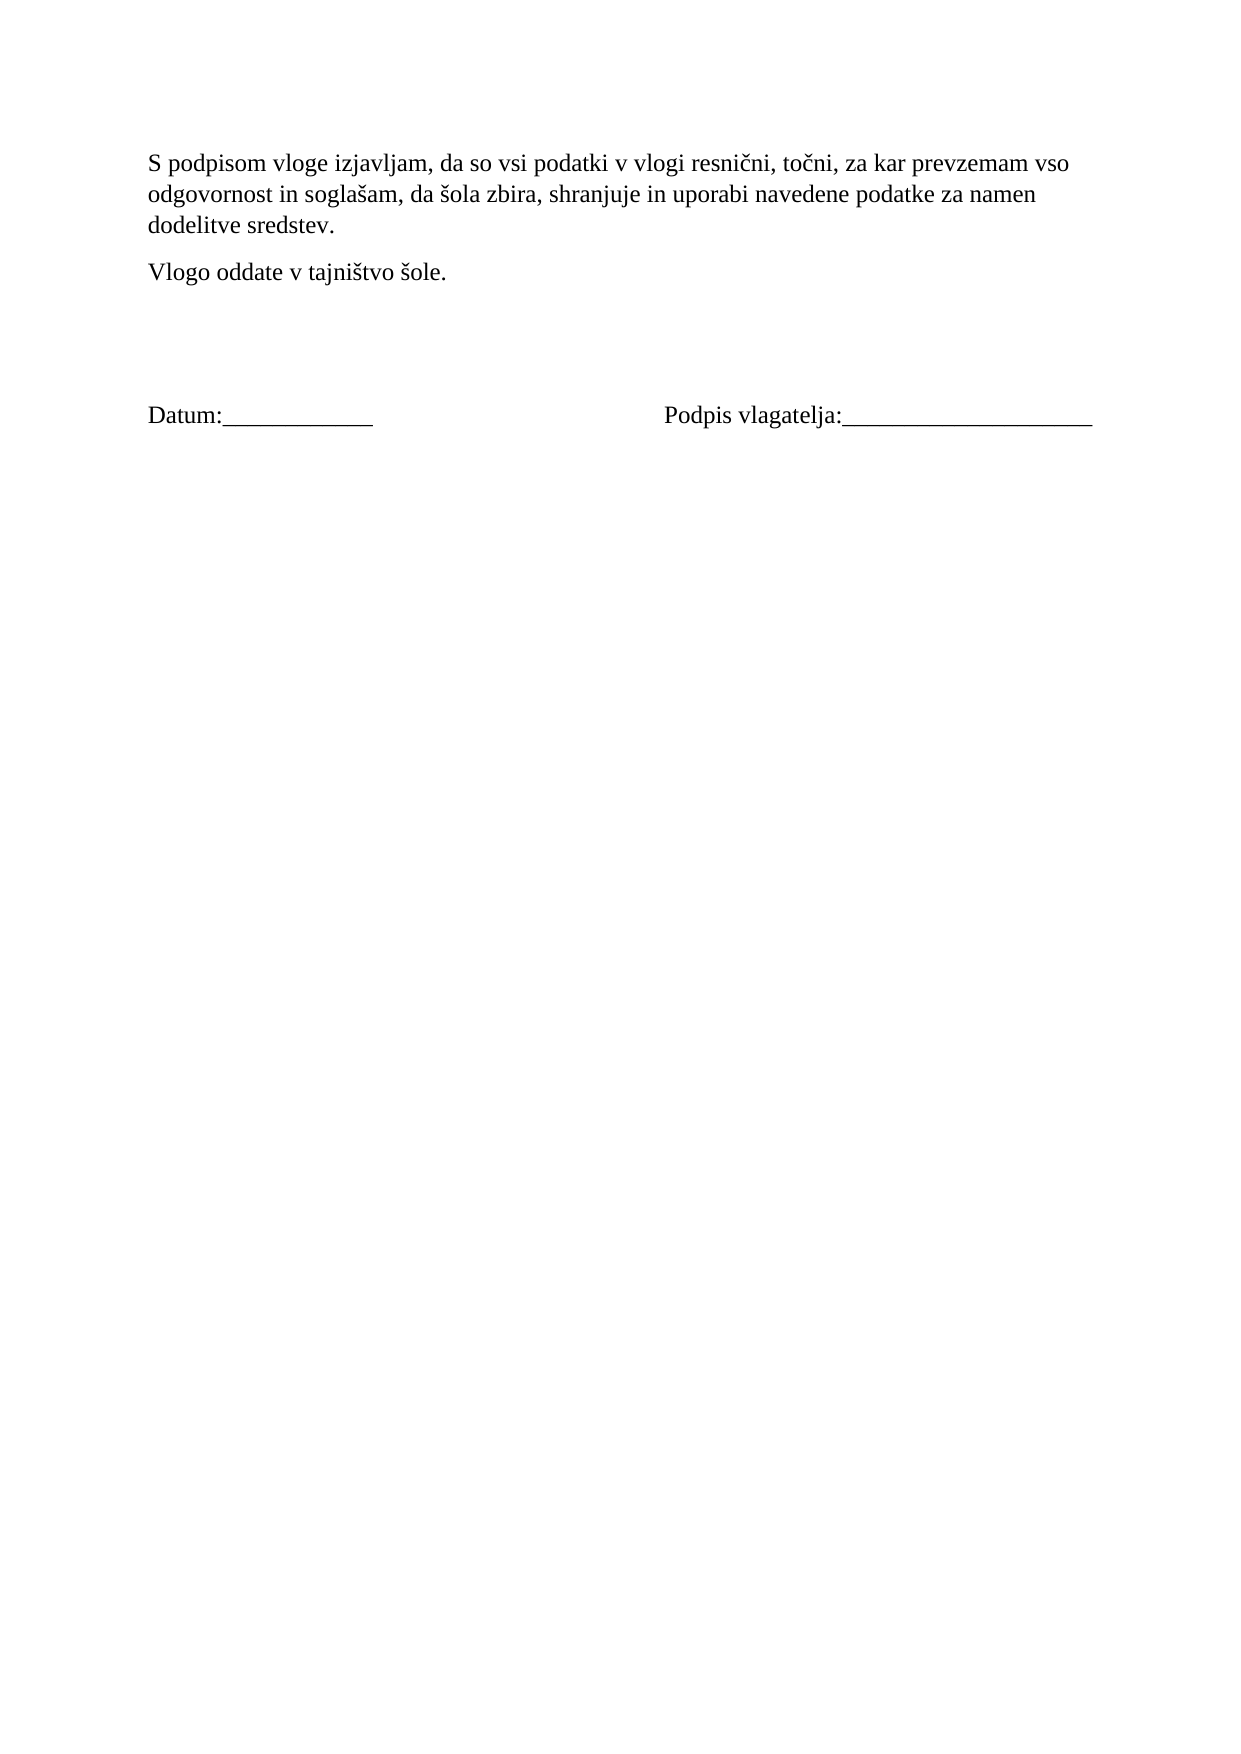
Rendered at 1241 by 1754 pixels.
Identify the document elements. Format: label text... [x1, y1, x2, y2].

text S podpisom vloge izjavljam, da so vsi podatki v vlogi resnični, točni, za kar prevzemam vso odgovornost in soglašam, da šola zbira, shranjuje in uporabi navedene podatke za namen dodelitve sredstev. [148, 148, 1093, 238]
text Datum:____________ Podpis vlagatelja:____________________ [148, 401, 1093, 429]
text Vlogo oddate v tajništvo šole. [148, 257, 1093, 286]
